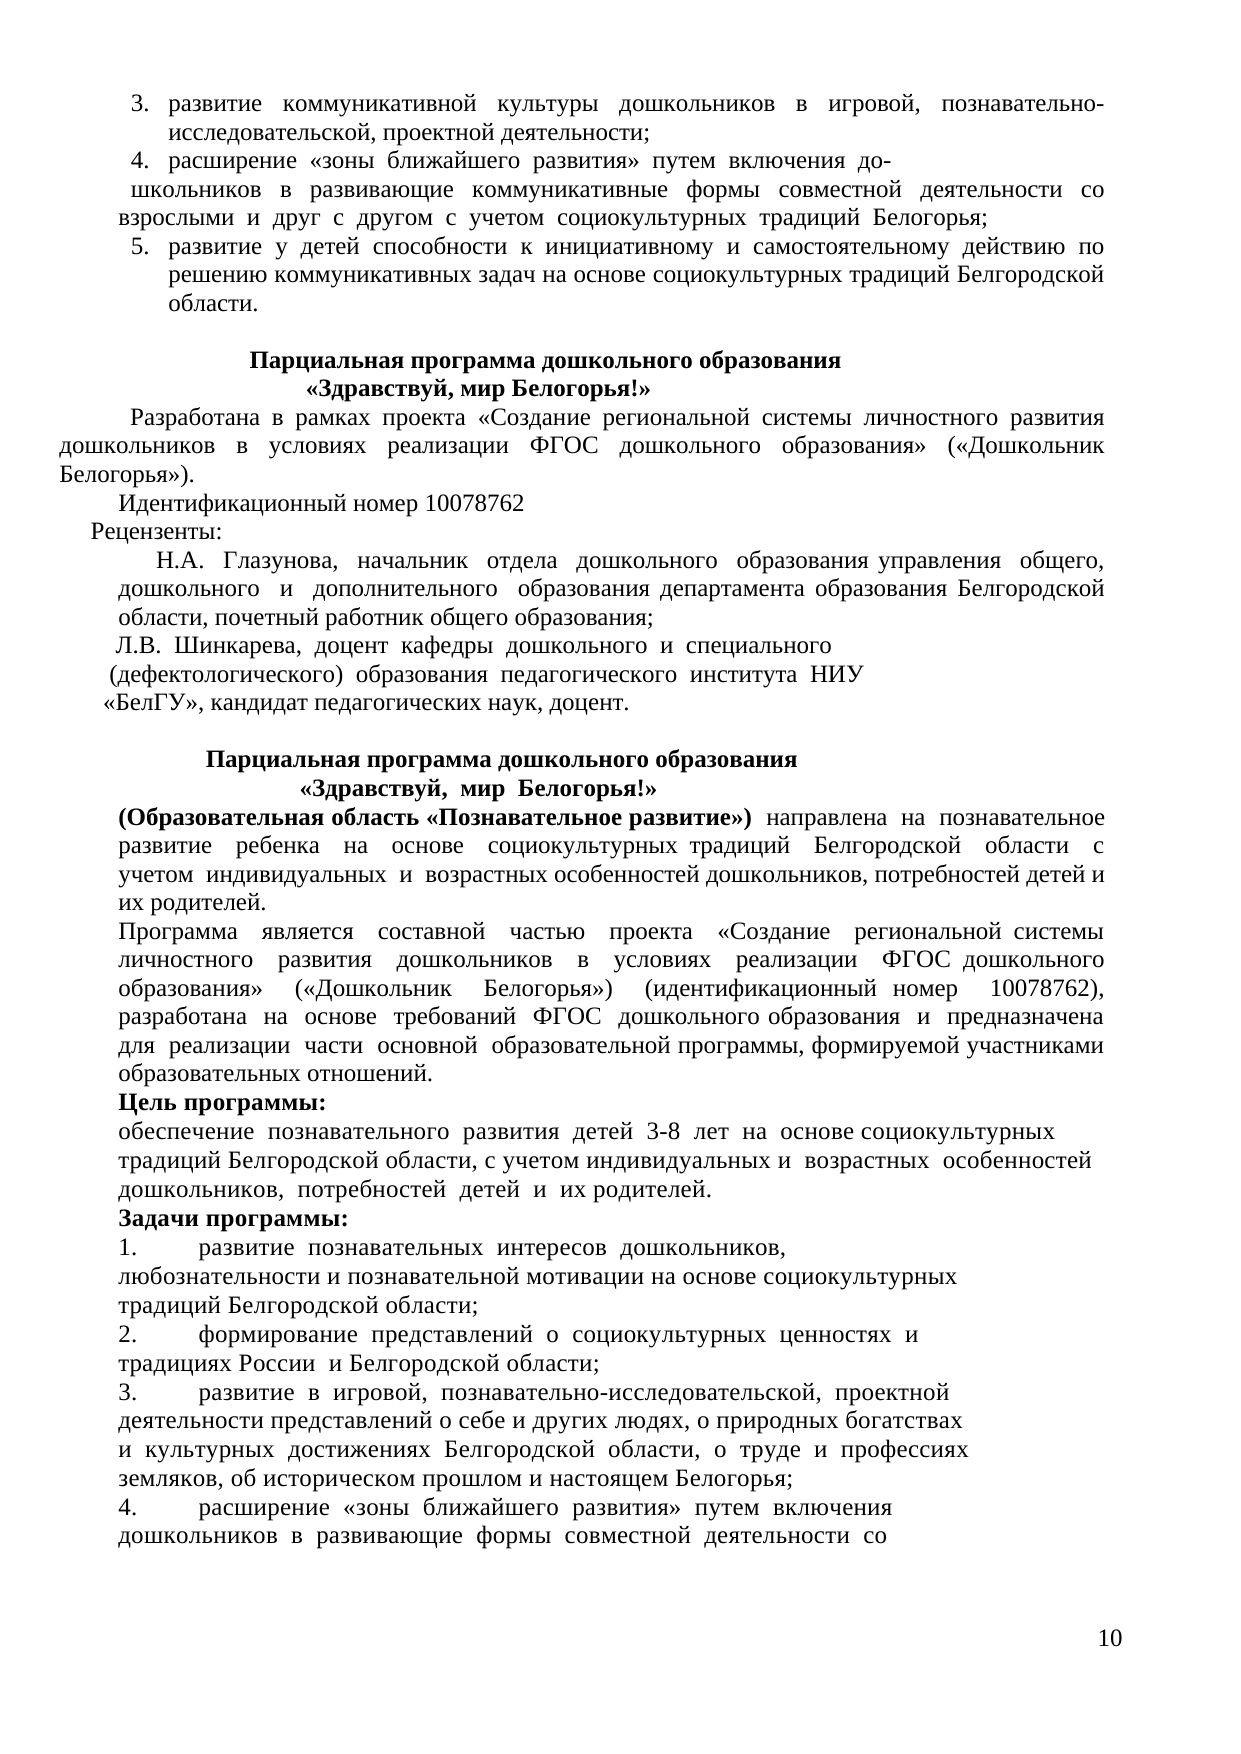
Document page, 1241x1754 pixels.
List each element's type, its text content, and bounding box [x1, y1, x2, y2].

text Рецензенты: [72, 517, 1105, 545]
list развитие познавательных интересов дошкольников, [118, 1232, 1122, 1261]
text Парциальная программа дошкольного образования [59, 345, 1105, 374]
text (дефектологического) образования педагогического института НИУ [72, 659, 1105, 688]
text Задачи программы: [118, 1203, 1122, 1232]
text традиций Белгородской области; [118, 1290, 1122, 1319]
text Парциальная программа дошкольного образования [59, 745, 1105, 773]
list развитие у детей способности к инициативному и самостоятельному действию по решению коммуникативных задач на основе социокультурных традиций Белгородской области. [131, 231, 1105, 317]
text Программа является составной частью проекта «Создание региональной системы личностного развития дошкольников в условиях реализации ФГОС дошкольного образования» («Дошкольник Белогорья») (идентификационный номер 10078762), разработана на основе требований ФГОС дошкольного образования и предназначена для реализации части основной образовательной программы, формируемой участниками образовательных отношений. [118, 916, 1105, 1087]
text «Здравствуй, мир Белогорья!» [59, 773, 1105, 802]
text (Образовательная область «Познавательное развитие») направлена на познавательное развитие ребенка на основе социокультурных традиций Белгородской области с учетом индивидуальных и возрастных особенностей дошкольников, потребностей детей и их родителей. [118, 802, 1105, 916]
text Н.А. Глазунова, начальник отдела дошкольного образования управления общего, дошкольного и дополнительного образования департамента образования Белгородской области, почетный работник общего образования; [72, 545, 1105, 631]
list расширение «зоны ближайшего развития» путем включения до- [131, 146, 1105, 174]
text обеспечение познавательного развития детей 3-8 лет на основе социокультурных традиций Белгородской области, с учетом индивидуальных и возрастных особенностей дошкольников, потребностей детей и их родителей. [118, 1116, 1122, 1203]
list развитие в игровой, познавательно-исследовательской, проектной [118, 1377, 1122, 1405]
text дошкольников в развивающие формы совместной деятельности со [118, 1520, 1122, 1549]
text Л.В. Шинкарева, доцент кафедры дошкольного и специального [72, 631, 1105, 659]
text Идентификационный номер 10078762 [103, 488, 1105, 517]
text Разработана в рамках проекта «Создание региональной системы личностного развития дошкольников в условиях реализации ФГОС дошкольного образования» («Дошкольник Белогорья»). [59, 402, 1105, 488]
text Цель программы: [118, 1087, 1122, 1116]
text «БелГУ», кандидат педагогических наук, доцент. [72, 688, 1105, 716]
list формирование представлений о социокультурных ценностях и [118, 1319, 1122, 1348]
text любознательности и познавательной мотивации на основе социокультурных [118, 1261, 1122, 1290]
list расширение «зоны ближайшего развития» путем включения [118, 1492, 1122, 1520]
text и культурных достижениях Белгородской области, о труде и профессиях [118, 1434, 1122, 1463]
text деятельности представлений о себе и других людях, о природных богатствах [118, 1405, 1122, 1434]
text «Здравствуй, мир Белогорья!» [59, 374, 1105, 402]
text традициях России и Белгородской области; [118, 1348, 1122, 1377]
list развитие коммуникативной культуры дошкольников в игровой, познавательно-исследовательской, проектной деятельности; [131, 88, 1105, 146]
text земляков, об историческом прошлом и настоящем Белогорья; [118, 1463, 1122, 1492]
text школьников в развивающие коммуникативные формы совместной деятельности со взрослыми и друг с другом с учетом социокультурных традиций Белогорья; [118, 174, 1105, 231]
